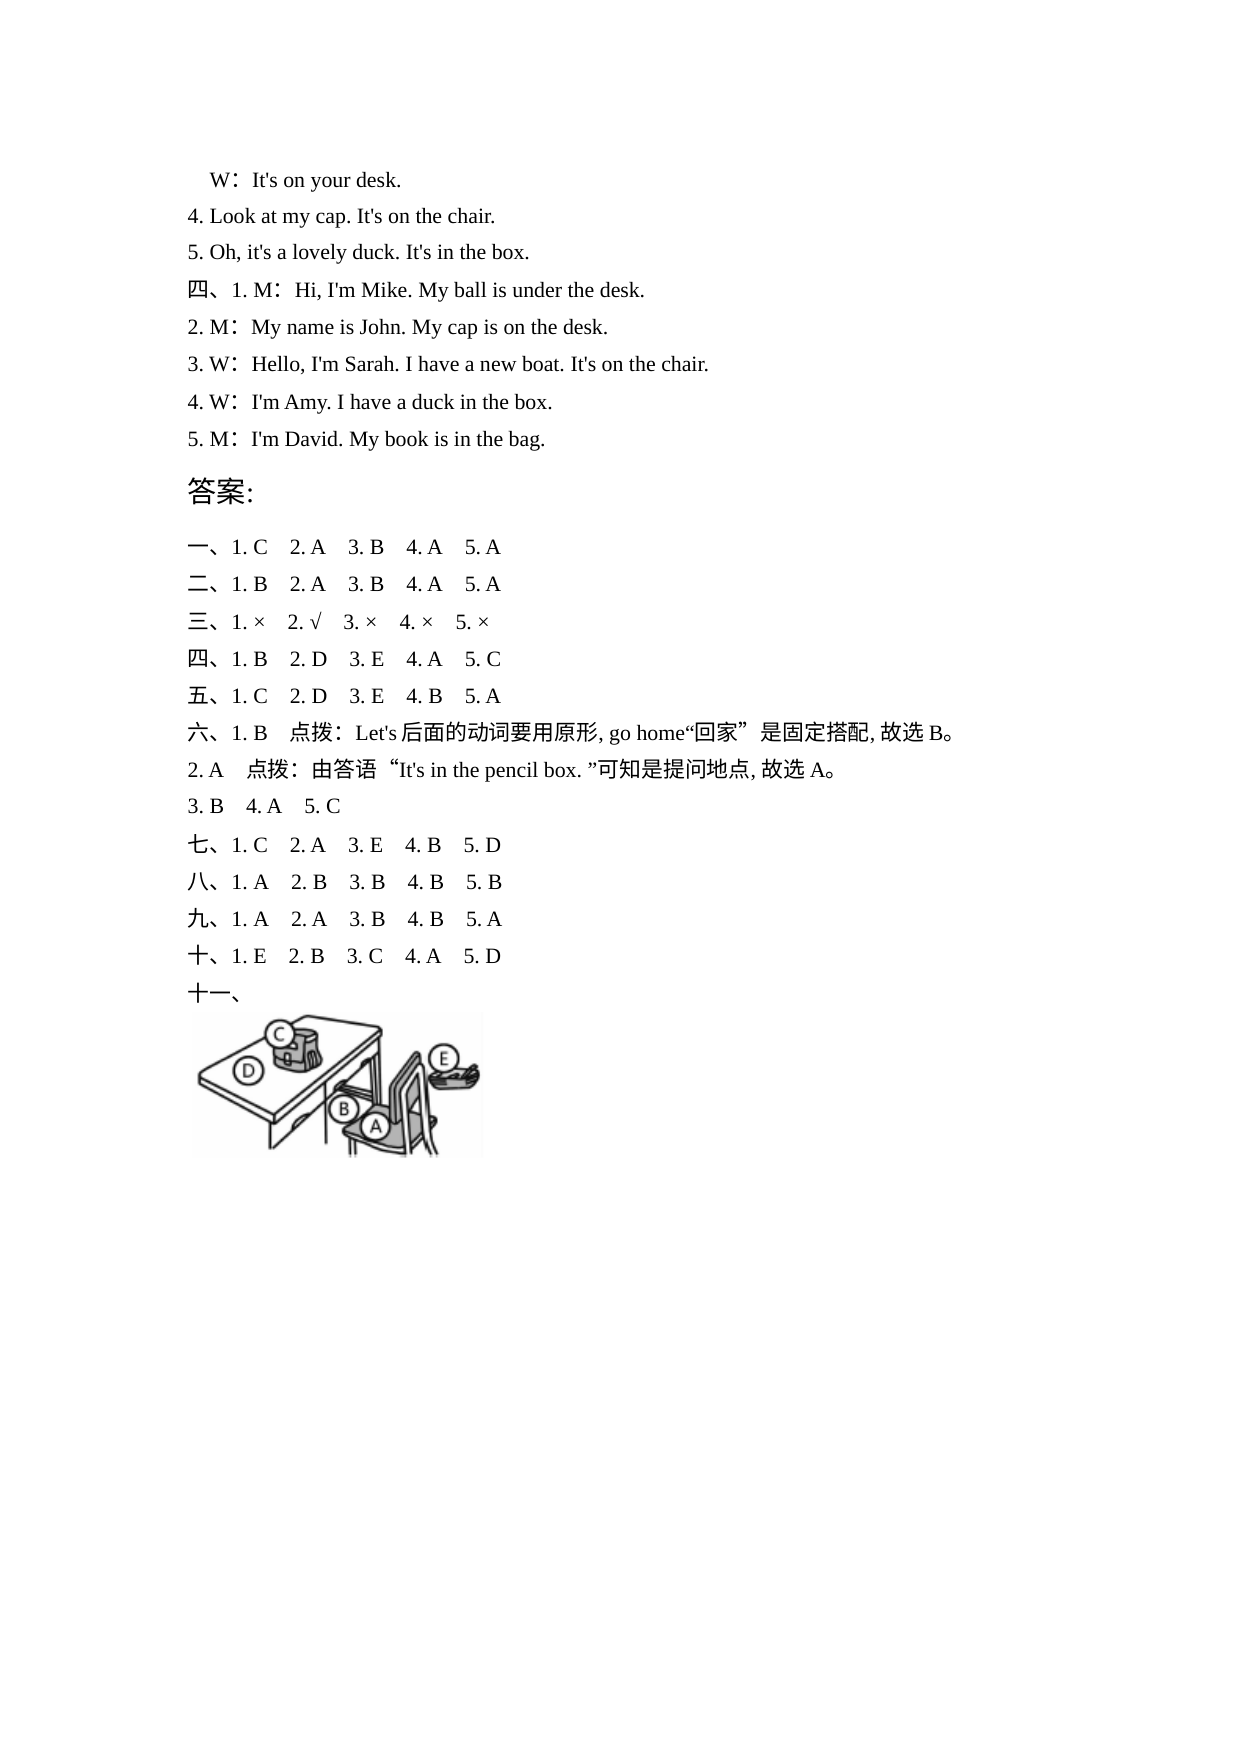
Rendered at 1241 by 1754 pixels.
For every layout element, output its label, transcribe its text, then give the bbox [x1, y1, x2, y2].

text 四、1. M：Hi, I'm Mike. My ball is under the desk. [187, 272, 1053, 304]
text 5. M：I'm David. My book is in the bag. [187, 420, 1053, 453]
text 六、1. B 点拨：Let's后面的动词要用原形, go home“回家”是固定搭配, 故选B。 [187, 715, 1053, 747]
text 十一、 [187, 975, 1053, 1008]
text 十、1. E 2. B 3. C 4. A 5. D [187, 938, 1053, 970]
text 九、1. A 2. A 3. B 4. B 5. A [187, 901, 1053, 933]
text 3. B 4. A 5. C [187, 789, 1053, 822]
text W：It's on your desk. [187, 162, 1053, 194]
text 四、1. B 2. D 3. E 4. A 5. C [187, 640, 1053, 673]
text 4. Look at my cap. It's on the chair. [187, 199, 1053, 232]
text 4. W：I'm Amy. I have a duck in the box. [187, 383, 1053, 416]
text 一、1. C 2. A 3. B 4. A 5. A [187, 529, 1053, 561]
text 5. Oh, it's a lovely duck. It's in the box. [187, 235, 1053, 268]
text 七、1. C 2. A 3. E 4. B 5. D [187, 826, 1053, 859]
picture [187, 1012, 502, 1172]
text 答案: [187, 458, 1053, 523]
text 二、1. B 2. A 3. B 4. A 5. A [187, 566, 1053, 598]
text 2. A 点拨：由答语“It's in the pencil box. ”可知是提问地点, 故选A。 [187, 752, 1053, 784]
text 三、1. × 2. √ 3. × 4. × 5. × [187, 603, 1053, 636]
text 2. M：My name is John. My cap is on the desk. [187, 309, 1053, 341]
text 五、1. C 2. D 3. E 4. B 5. A [187, 678, 1053, 710]
text 八、1. A 2. B 3. B 4. B 5. B [187, 863, 1053, 896]
text 3. W：Hello, I'm Sarah. I have a new boat. It's on the chair. [187, 346, 1053, 378]
